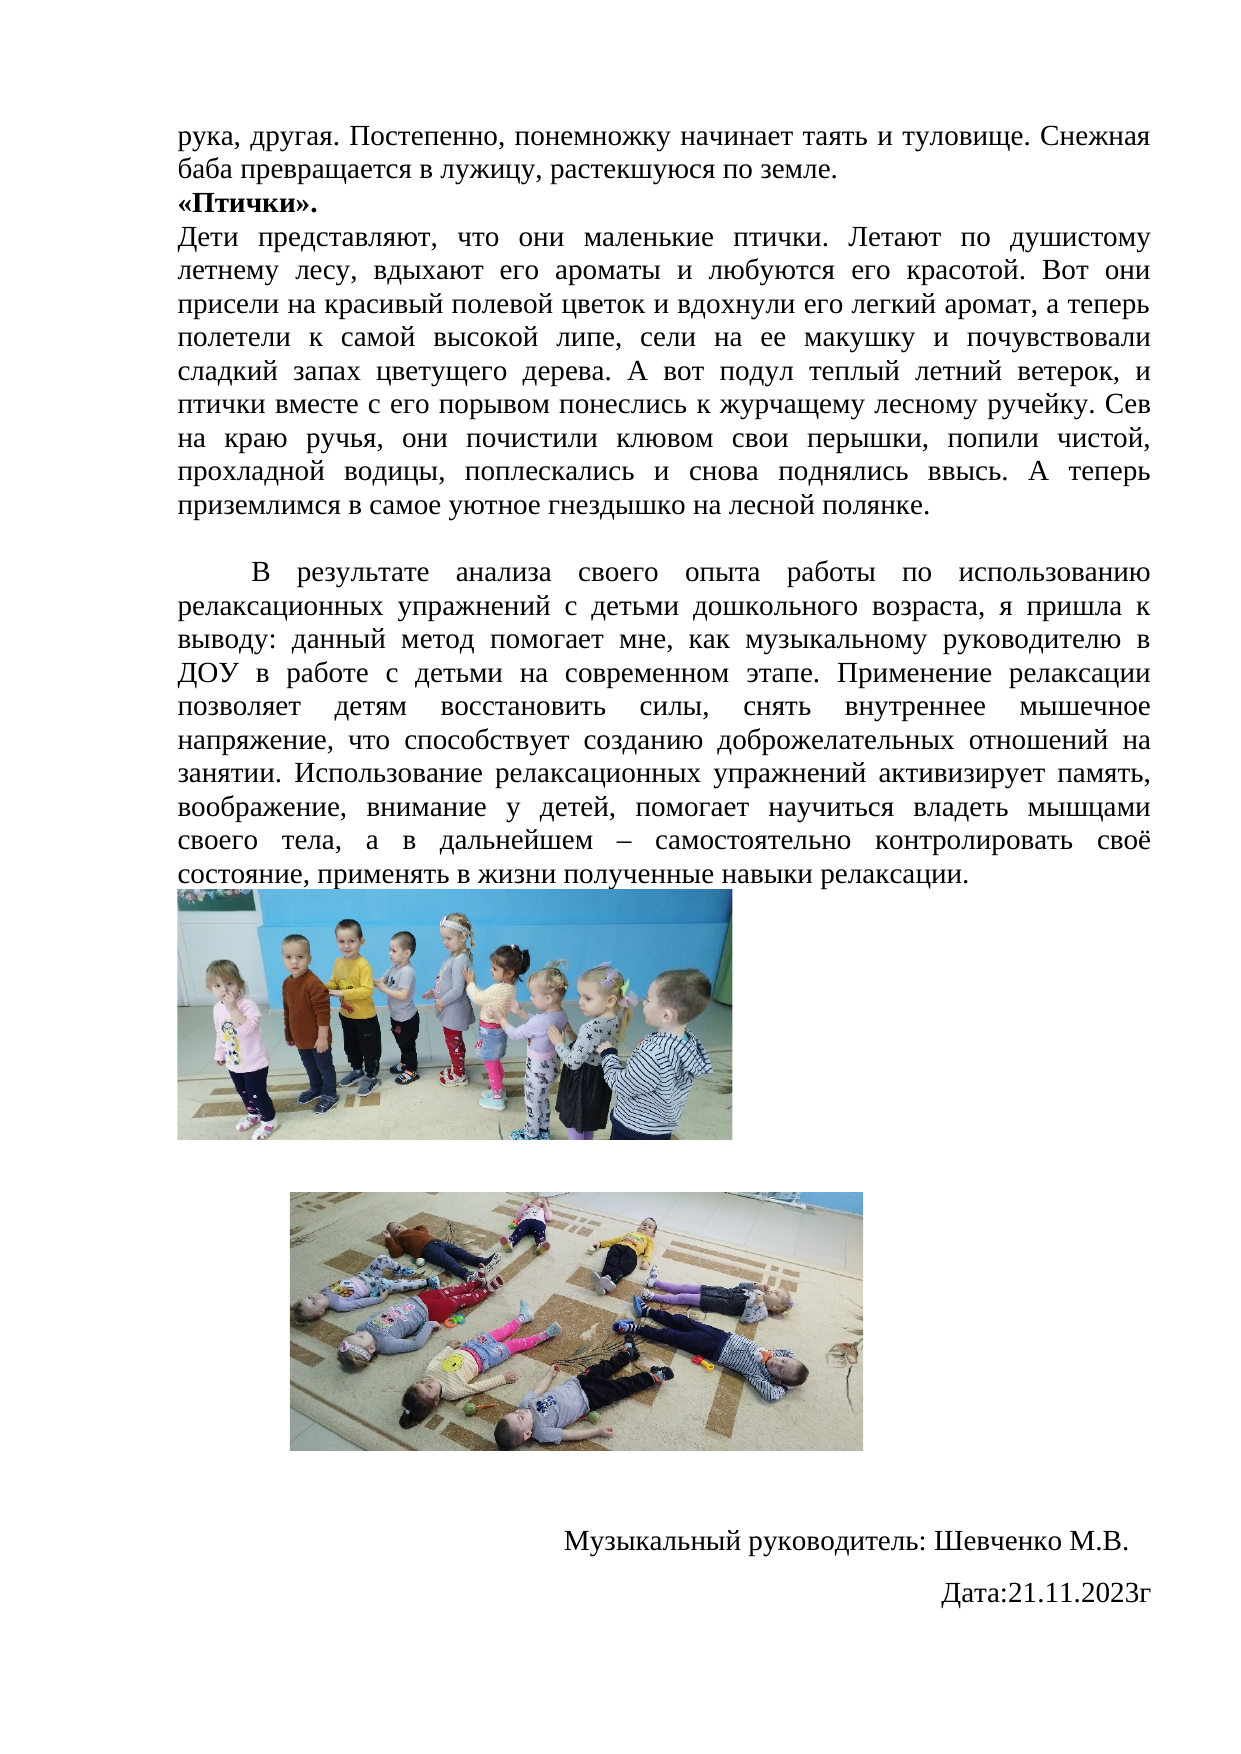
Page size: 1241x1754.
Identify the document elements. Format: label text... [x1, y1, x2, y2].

text «Птички». [177, 185, 1152, 219]
text Дата:21.11.2023г [177, 1575, 1152, 1609]
text В результате анализа своего опыта работы по использованию релаксационных упражнений с детьми дошкольного возраста, я пришла к выводу: данный метод помогает мне, как музыкальному руководителю в ДОУ в работе с детьми на современном этапе. Применение релаксации позволяет детям восстановить силы, снять внутреннее мышечное напряжение, что способствует созданию доброжелательных отношений на занятии. Использование релаксационных упражнений активизирует память, воображение, внимание у детей, помогает научиться владеть мышцами своего тела, а в дальнейшем – самостоятельно контролировать своё состояние, применять в жизни полученные навыки релаксации. [177, 554, 1152, 889]
text Музыкальный руководитель: Шевченко М.В. [177, 1523, 1152, 1556]
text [177, 118, 1152, 185]
picture [177, 889, 733, 1140]
text Дети представляют, что они маленькие птички. Летают по душистому летнему лесу, вдыхают его ароматы и любуются его красотой. Вот они присели на красивый полевой цветок и вдохнули его легкий аромат, а теперь полетели к самой высокой липе, сели на ее макушку и почувствовали сладкий запах цветущего дерева. А вот подул теплый летний ветерок, и птички вместе с его порывом понеслись к журчащему лесному ручейку. Сев на краю ручья, они почистили клювом свои перышки, попили чистой, прохладной водицы, поплескались и снова поднялись ввысь. А теперь приземлимся в самое уютное гнездышко на лесной полянке. [177, 219, 1152, 521]
picture [289, 1192, 864, 1451]
